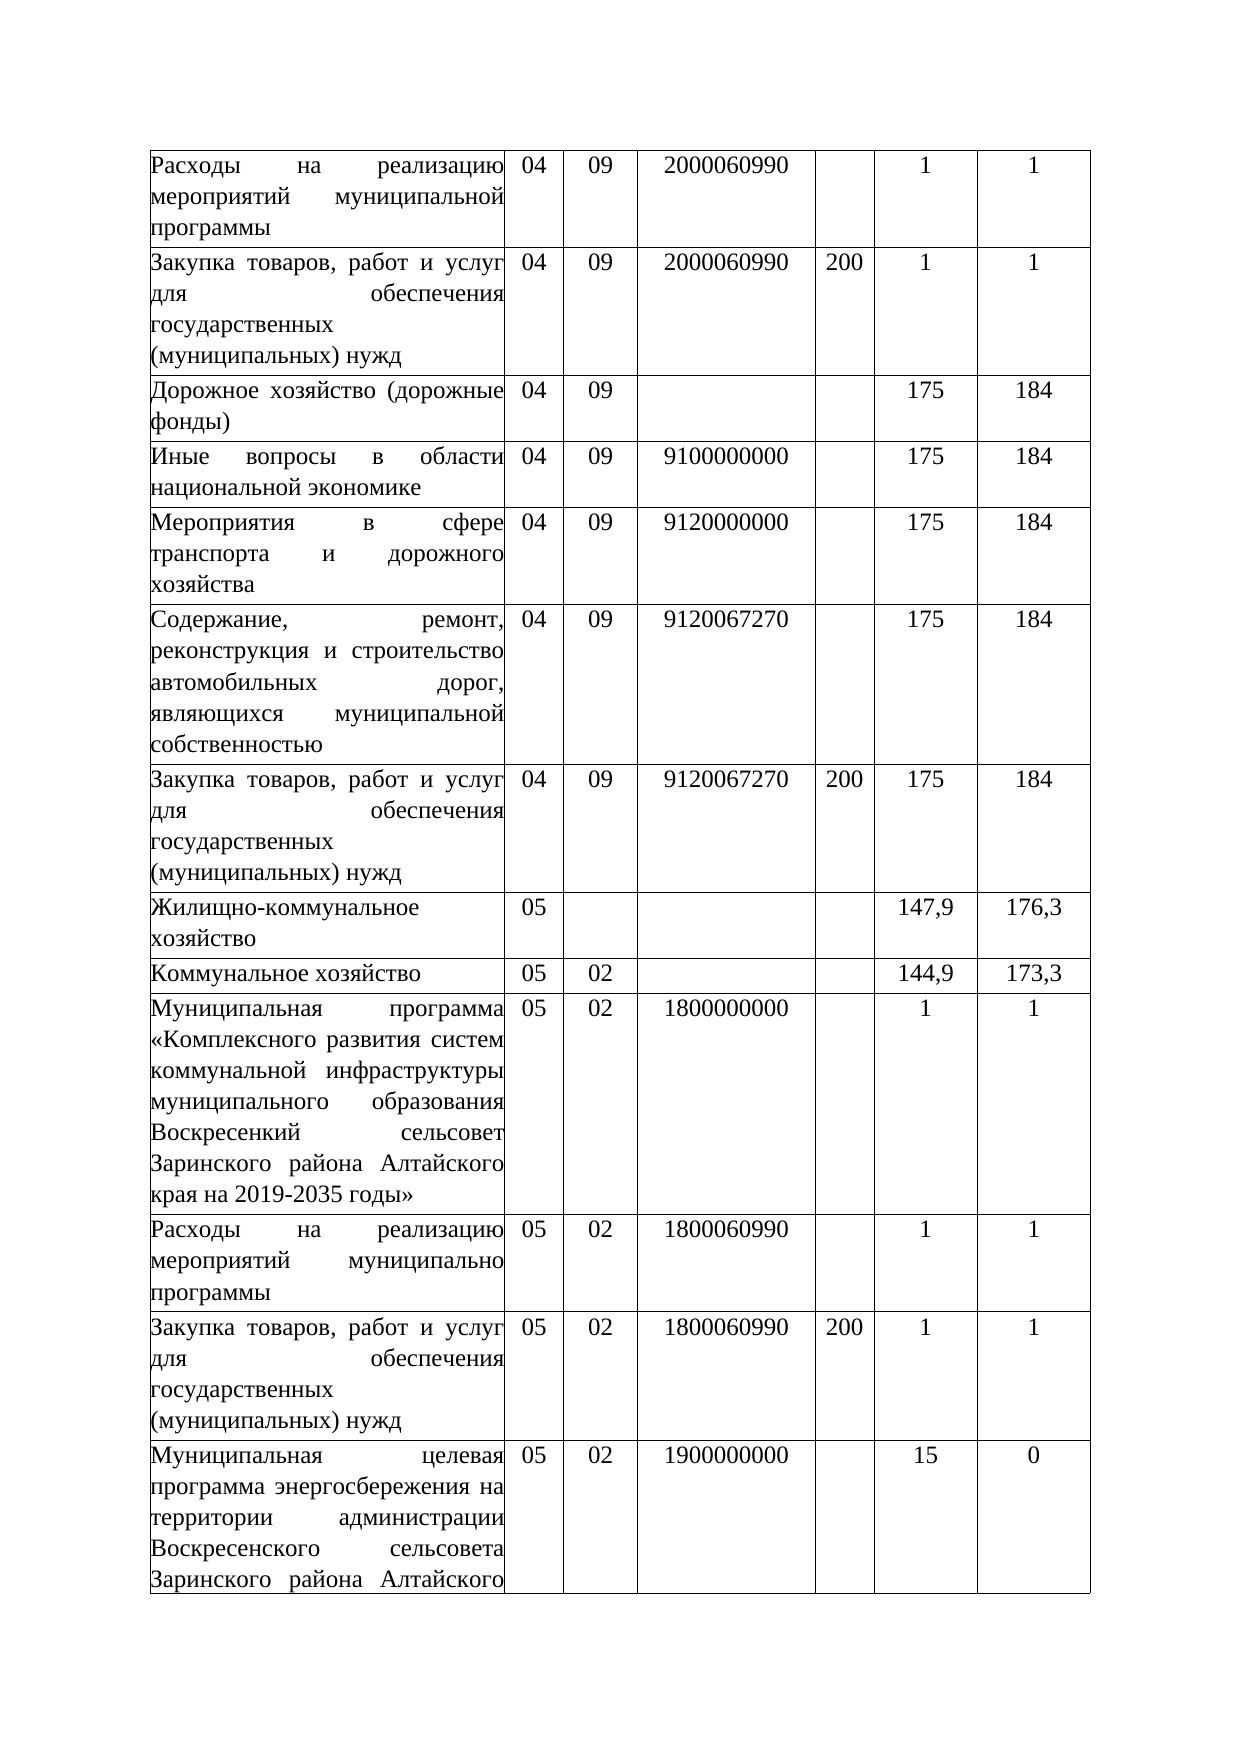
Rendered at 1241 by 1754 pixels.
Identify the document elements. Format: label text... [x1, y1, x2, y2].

table_cell [638, 376, 815, 441]
table_cell 147,9 [875, 893, 977, 958]
table_cell [816, 994, 874, 1214]
table_cell 1900000000 [638, 1441, 815, 1593]
table_cell 1 [978, 151, 1090, 247]
table_cell 09 [564, 605, 637, 763]
table_cell 09 [564, 248, 637, 375]
table_cell Жилищно-коммунальное хозяйство [151, 893, 504, 958]
table_cell 04 [505, 442, 563, 507]
table_cell 175 [875, 605, 977, 763]
table_cell 184 [978, 605, 1090, 763]
table_cell 200 [816, 248, 874, 375]
table_cell Дорожное хозяйство (дорожные фонды) [151, 376, 504, 441]
table_cell 02 [564, 959, 637, 993]
table_cell Расходы на реализацию мероприятий муниципально программы [151, 1215, 504, 1311]
table_cell 05 [505, 994, 563, 1214]
table_cell [816, 959, 874, 993]
table_cell 09 [564, 151, 637, 247]
table_cell Закупка товаров, работ и услуг для обеспечения государственных (муниципальных) нужд [151, 1312, 504, 1439]
table_cell 175 [875, 376, 977, 441]
table_cell Коммунальное хозяйство [151, 959, 504, 993]
table_cell 1 [978, 1215, 1090, 1311]
table_cell 1 [875, 151, 977, 247]
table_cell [151, 1441, 504, 1593]
table_cell 05 [505, 893, 563, 958]
table_cell [816, 1441, 874, 1593]
table_cell 02 [564, 994, 637, 1214]
table_cell 175 [875, 508, 977, 604]
table_cell 15 [875, 1441, 977, 1593]
table_cell 176,3 [978, 893, 1090, 958]
table_cell 2000060990 [638, 248, 815, 375]
table_cell 1 [978, 1312, 1090, 1439]
table_cell [638, 893, 815, 958]
table_cell Иные вопросы в области национальной экономике [151, 442, 504, 507]
table_cell 184 [978, 765, 1090, 892]
table_cell 1 [875, 1215, 977, 1311]
table_cell 200 [816, 1312, 874, 1439]
table_cell Закупка товаров, работ и услуг для обеспечения государственных (муниципальных) нужд [151, 765, 504, 892]
table_cell 04 [505, 765, 563, 892]
table_cell Муниципальная программа «Комплексного развития систем коммунальной инфраструктуры муниципального образования Воскресенкий сельсовет Заринского района Алтайского края на 2019-2035 годы» [151, 994, 504, 1214]
table_cell 173,3 [978, 959, 1090, 993]
table_cell 05 [505, 1215, 563, 1311]
table_cell Мероприятия в сфере транспорта и дорожного хозяйства [151, 508, 504, 604]
table_cell 05 [505, 959, 563, 993]
table_cell 9120067270 [638, 765, 815, 892]
table_cell [564, 893, 637, 958]
table_cell 184 [978, 376, 1090, 441]
table_cell 9120000000 [638, 508, 815, 604]
table_cell 02 [564, 1215, 637, 1311]
table_cell 04 [505, 376, 563, 441]
table_cell 09 [564, 508, 637, 604]
table_cell [638, 959, 815, 993]
table_cell 1 [978, 994, 1090, 1214]
table_cell 04 [505, 508, 563, 604]
table_cell 09 [564, 765, 637, 892]
table_cell 175 [875, 765, 977, 892]
table_cell [816, 1215, 874, 1311]
table_cell 1 [875, 1312, 977, 1439]
table_cell 1800060990 [638, 1312, 815, 1439]
table_cell 02 [564, 1441, 637, 1593]
table_cell 9100000000 [638, 442, 815, 507]
table_cell 184 [978, 508, 1090, 604]
table_cell [816, 442, 874, 507]
table_cell 184 [978, 442, 1090, 507]
table_cell Закупка товаров, работ и услуг для обеспечения государственных (муниципальных) нужд [151, 248, 504, 375]
table_cell [816, 376, 874, 441]
table_cell [816, 151, 874, 247]
table_cell 1800000000 [638, 994, 815, 1214]
table_cell Содержание, ремонт, реконструкция и строительство автомобильных дорог, являющихся муниципальной собственностью [151, 605, 504, 763]
table_cell 05 [505, 1441, 563, 1593]
table_cell 04 [505, 605, 563, 763]
table_cell 1 [978, 248, 1090, 375]
table_cell [816, 605, 874, 763]
table_cell 09 [564, 442, 637, 507]
table_cell 0 [978, 1441, 1090, 1593]
table_cell 1 [875, 994, 977, 1214]
table_cell 1 [875, 248, 977, 375]
table_cell 02 [564, 1312, 637, 1439]
table_cell 2000060990 [638, 151, 815, 247]
table_cell 04 [505, 151, 563, 247]
table_cell 144,9 [875, 959, 977, 993]
table_cell 1800060990 [638, 1215, 815, 1311]
table_cell 09 [564, 376, 637, 441]
table_cell [816, 508, 874, 604]
table_cell 05 [505, 1312, 563, 1439]
table_cell 9120067270 [638, 605, 815, 763]
table_cell 04 [505, 248, 563, 375]
table_cell 200 [816, 765, 874, 892]
table_cell Расходы на реализацию мероприятий муниципальной программы [151, 151, 504, 247]
table_cell 175 [875, 442, 977, 507]
table_cell [816, 893, 874, 958]
